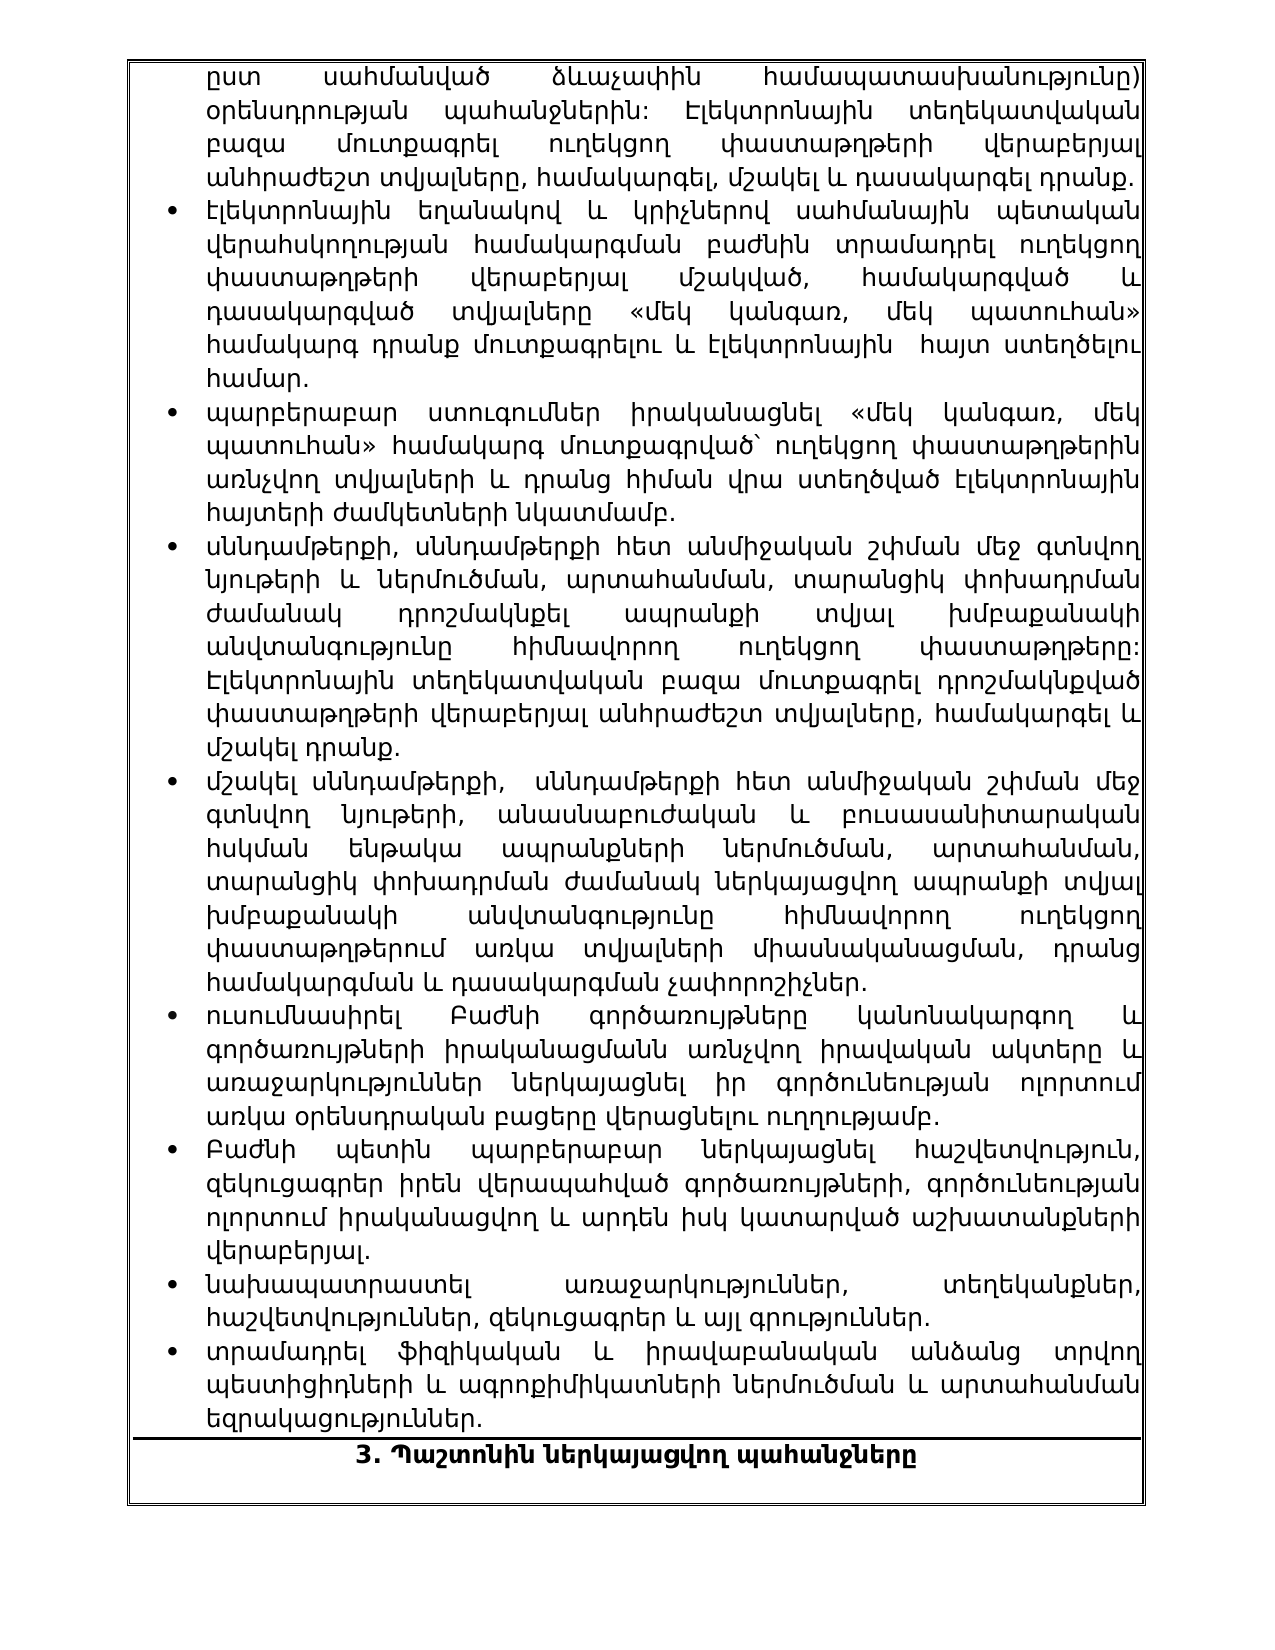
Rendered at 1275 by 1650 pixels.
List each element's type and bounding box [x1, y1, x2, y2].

table_cell [130, 63, 1142, 1437]
table_cell [130, 1437, 1142, 1502]
